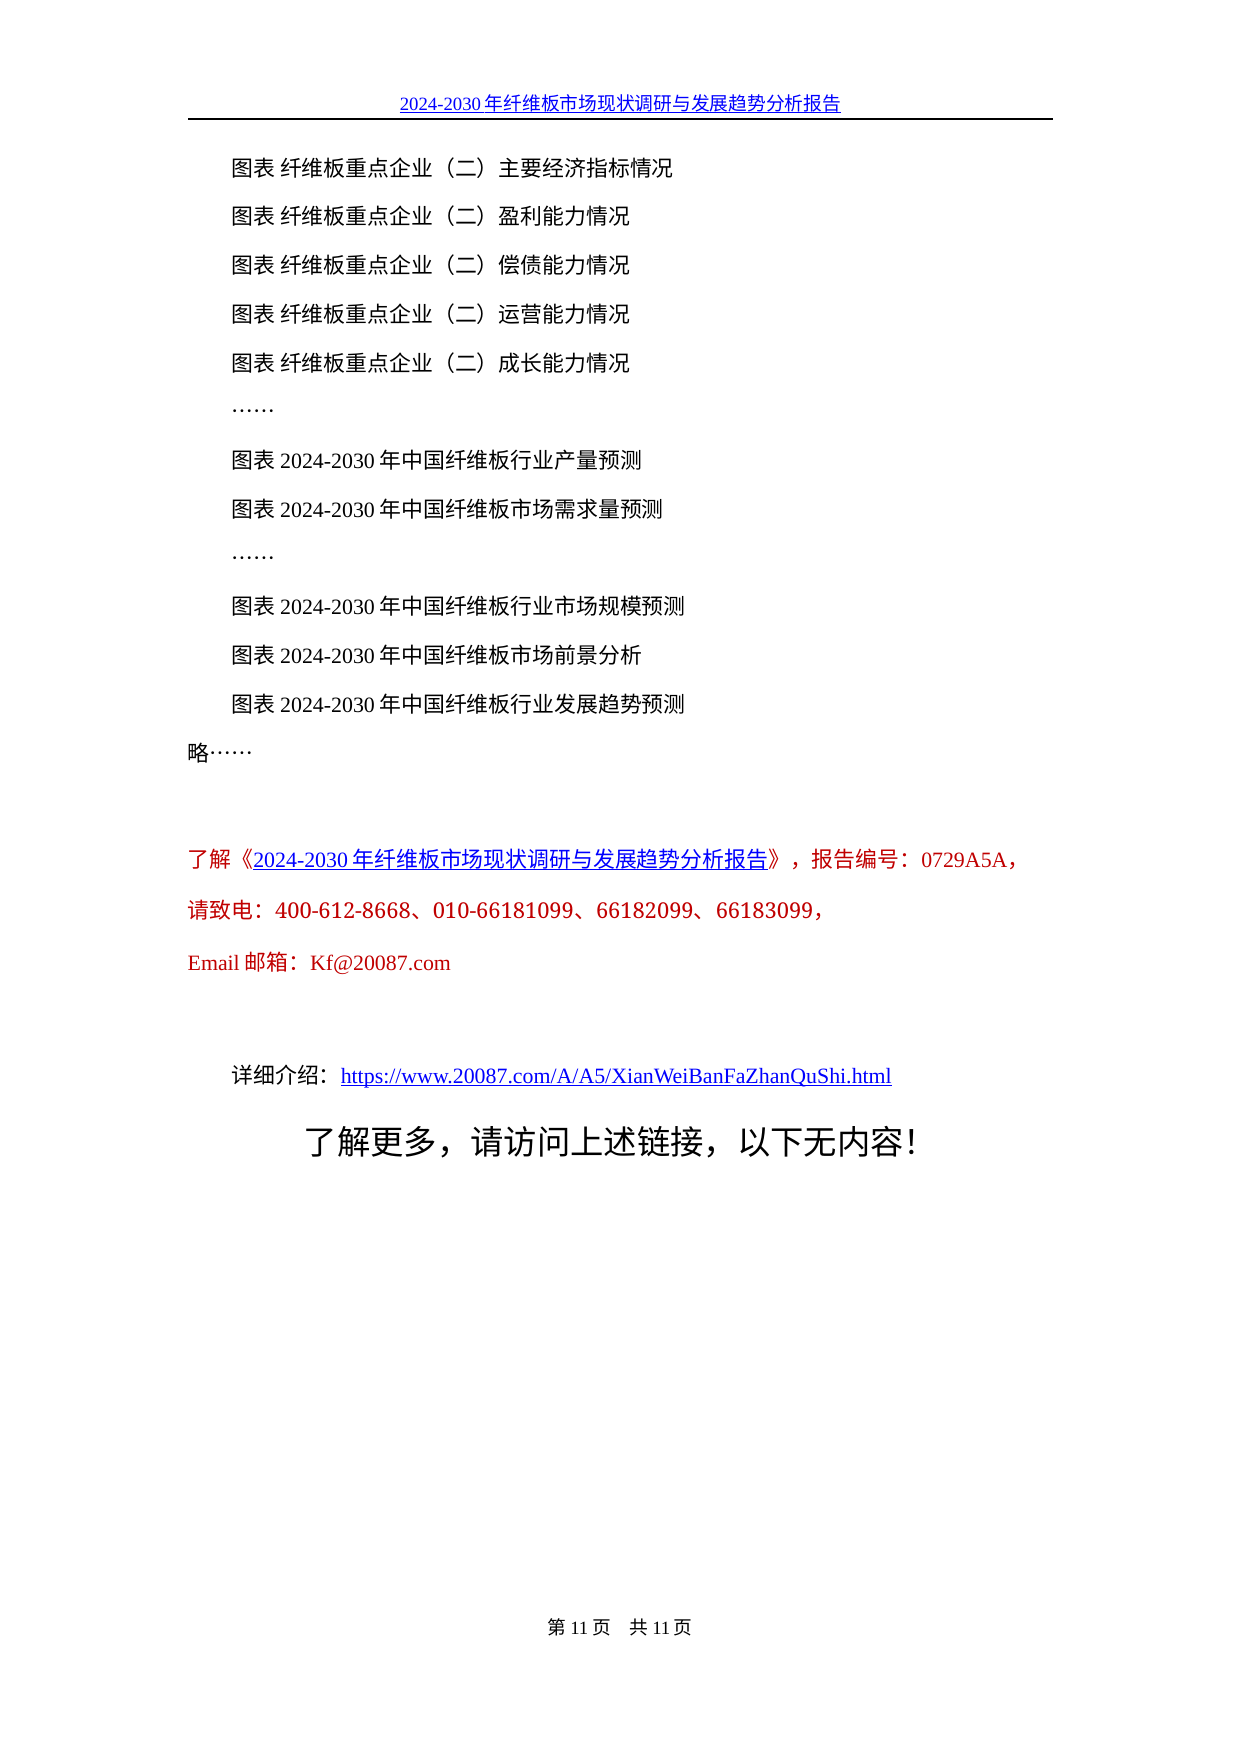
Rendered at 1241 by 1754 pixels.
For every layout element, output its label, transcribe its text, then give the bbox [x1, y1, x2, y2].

text 请致电：400-612-8668、010-66181099、66182099、66183099， [187, 893, 1053, 926]
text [187, 150, 1053, 768]
text Email邮箱：Kf@20087.com [187, 945, 1053, 977]
title 了解更多，请访问上述链接，以下无内容！ [187, 1108, 1053, 1173]
text 了解《2024-2030年纤维板市场现状调研与发展趋势分析报告》，报告编号：0729A5A， [187, 842, 1053, 874]
text 详细介绍：https://www.20087.com/A/A5/XianWeiBanFaZhanQuShi.html [187, 1058, 1053, 1090]
